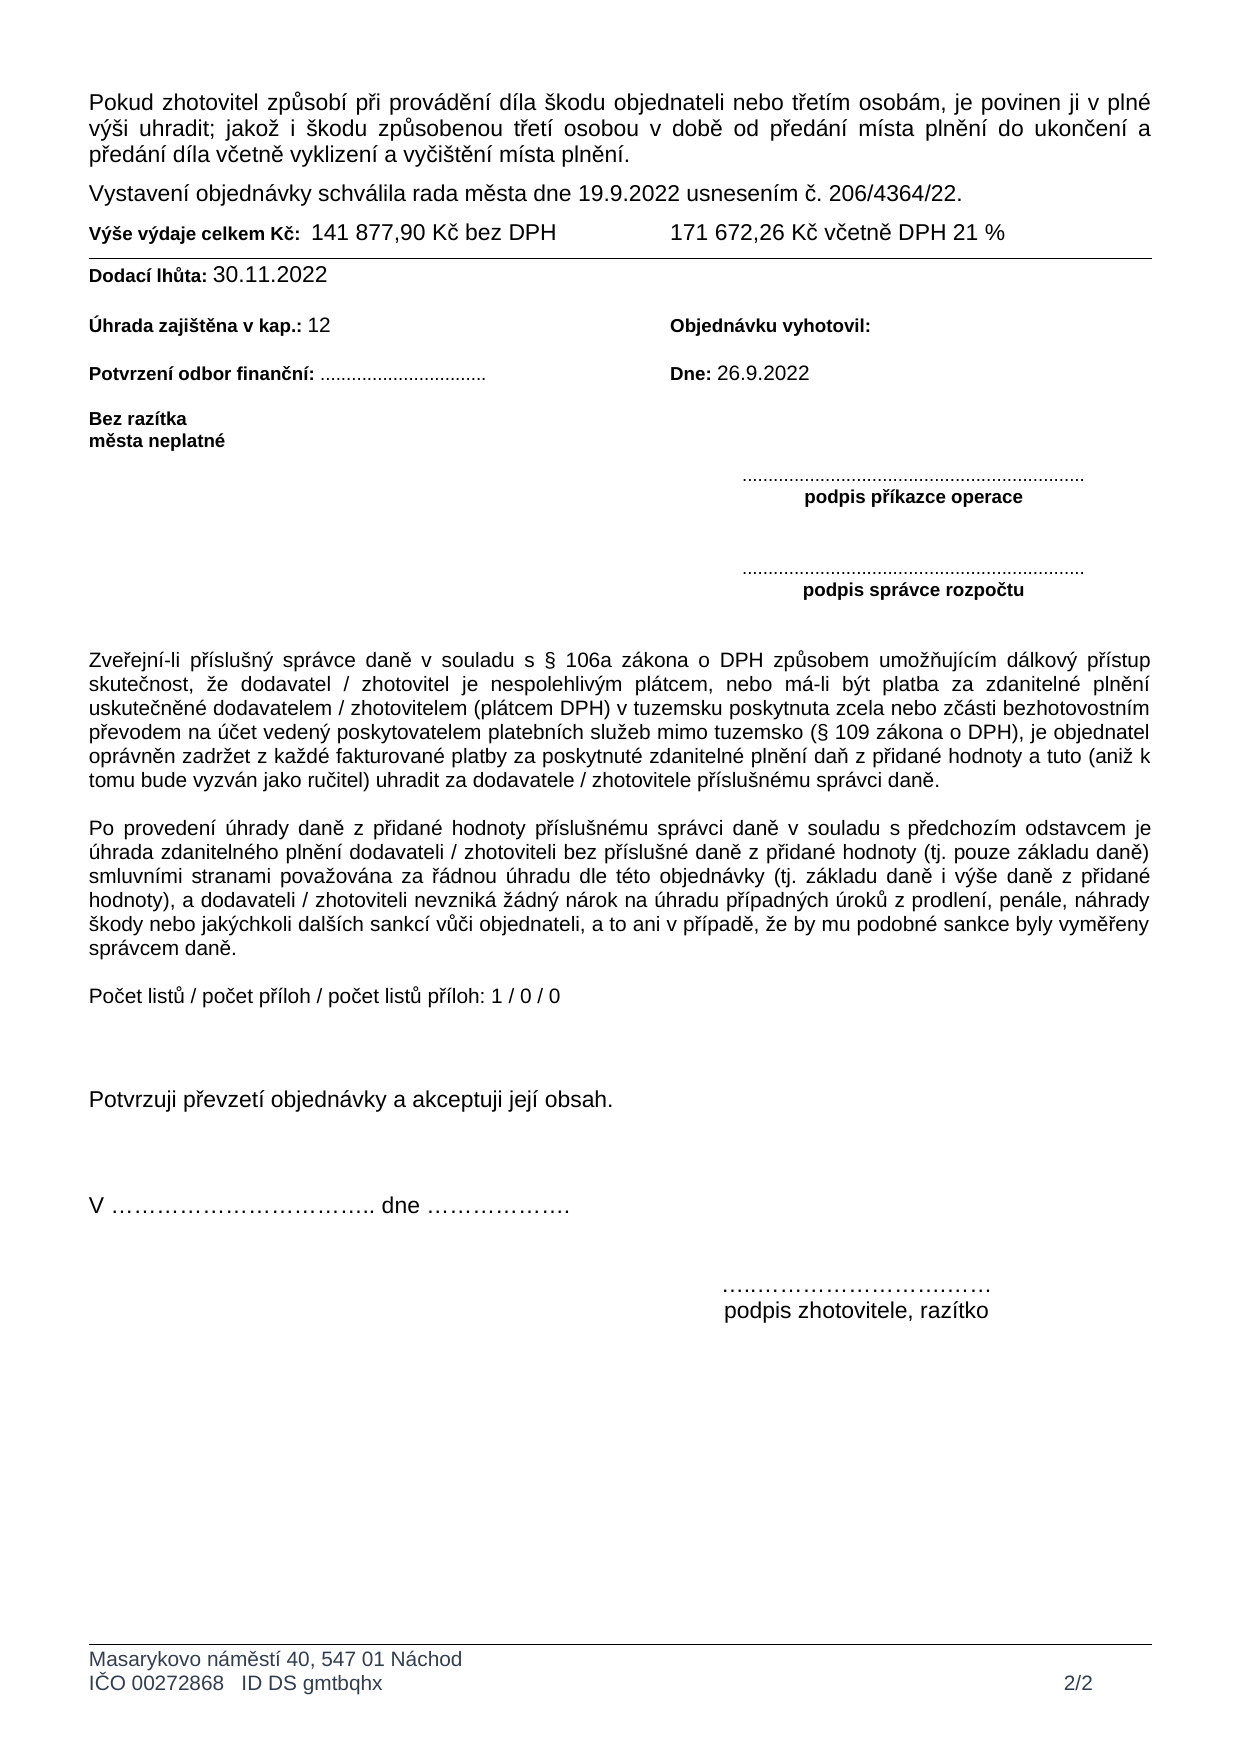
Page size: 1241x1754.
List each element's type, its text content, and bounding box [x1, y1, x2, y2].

text podpis správce rozpočtu [89, 578, 1152, 600]
text Zveřejní-li příslušný správce daně v souladu s § 106a zákona o DPH způsobem umožňujícím dálkový přístup skutečnost, že dodavatel / zhotovitel je nespolehlivým plátcem, nebo má-li být platba za zdanitelné plnění uskutečněné dodavatelem / zhotovitelem (plátcem DPH) v tuzemsku poskytnuta zcela nebo zčásti bezhotovostním převodem na účet vedený poskytovatelem platebních služeb mimo tuzemsko (§ 109 zákona o DPH), je objednatel oprávněn zadržet z každé fakturované platby za poskytnuté zdanitelné plnění daň z přidané hodnoty a tuto (aniž k tomu bude vyzván jako ručitel) uhradit za dodavatele / zhotovitele příslušnému správci daně. [89, 648, 1152, 792]
text .................................................................. [89, 557, 1152, 578]
text Vystavení objednávky schválila rada města dne 19.9.2022 usnesením č. 206/4364/22. [89, 180, 1152, 207]
text Výše výdaje celkem Kč: 141 877,90 Kč bez DPH 171 672,26 Kč včetně DPH 21 % [89, 219, 1152, 245]
text Úhrada zajištěna v kap.: 12 Objednávku vyhotovil: [89, 312, 1152, 336]
text města neplatné [89, 430, 1152, 451]
text Po provedení úhrady daně z přidané hodnoty příslušnému správci daně v souladu s předchozím odstavcem je úhrada zdanitelného plnění dodavateli / zhotoviteli bez příslušné daně z přidané hodnoty (tj. pouze základu daně) smluvními stranami považována za řádnou úhradu dle této objednávky (tj. základu daně i výše daně z přidané hodnoty), a dodavateli / zhotoviteli nevzniká žádný nárok na úhradu případných úroků z prodlení, penále, náhrady škody nebo jakýchkoli dalších sankcí vůči objednateli, a to ani v případě, že by mu podobné sankce byly vyměřeny správcem daně. [89, 816, 1152, 959]
text podpis zhotovitele, razítko [89, 1297, 1152, 1324]
text Počet listů / počet příloh / počet listů příloh: 1 / 0 / 0 [89, 983, 1152, 1007]
text Potvrzení odbor finanční: ................................ Dne: 26.9.2022 [89, 360, 1152, 384]
text Pokud zhotovitel způsobí při provádění díla škodu objednateli nebo třetím osobám, je povinen ji v plné výši uhradit; jakož i škodu způsobenou třetí osobou v době od předání místa plnění do ukončení a předání díla včetně vyklizení a vyčištění místa plnění. [89, 89, 1152, 168]
text V …………………………….. dne ………………. [89, 1192, 1152, 1218]
text podpis příkazce operace [89, 485, 1152, 507]
text Potvrzuji převzetí objednávky a akceptuji její obsah. [89, 1086, 1152, 1113]
text …..…………………….…… [89, 1271, 1152, 1297]
text .................................................................. [89, 464, 1152, 485]
text Dodací lhůta: 30.11.2022 [89, 259, 1152, 287]
text Bez razítka [89, 408, 1152, 430]
